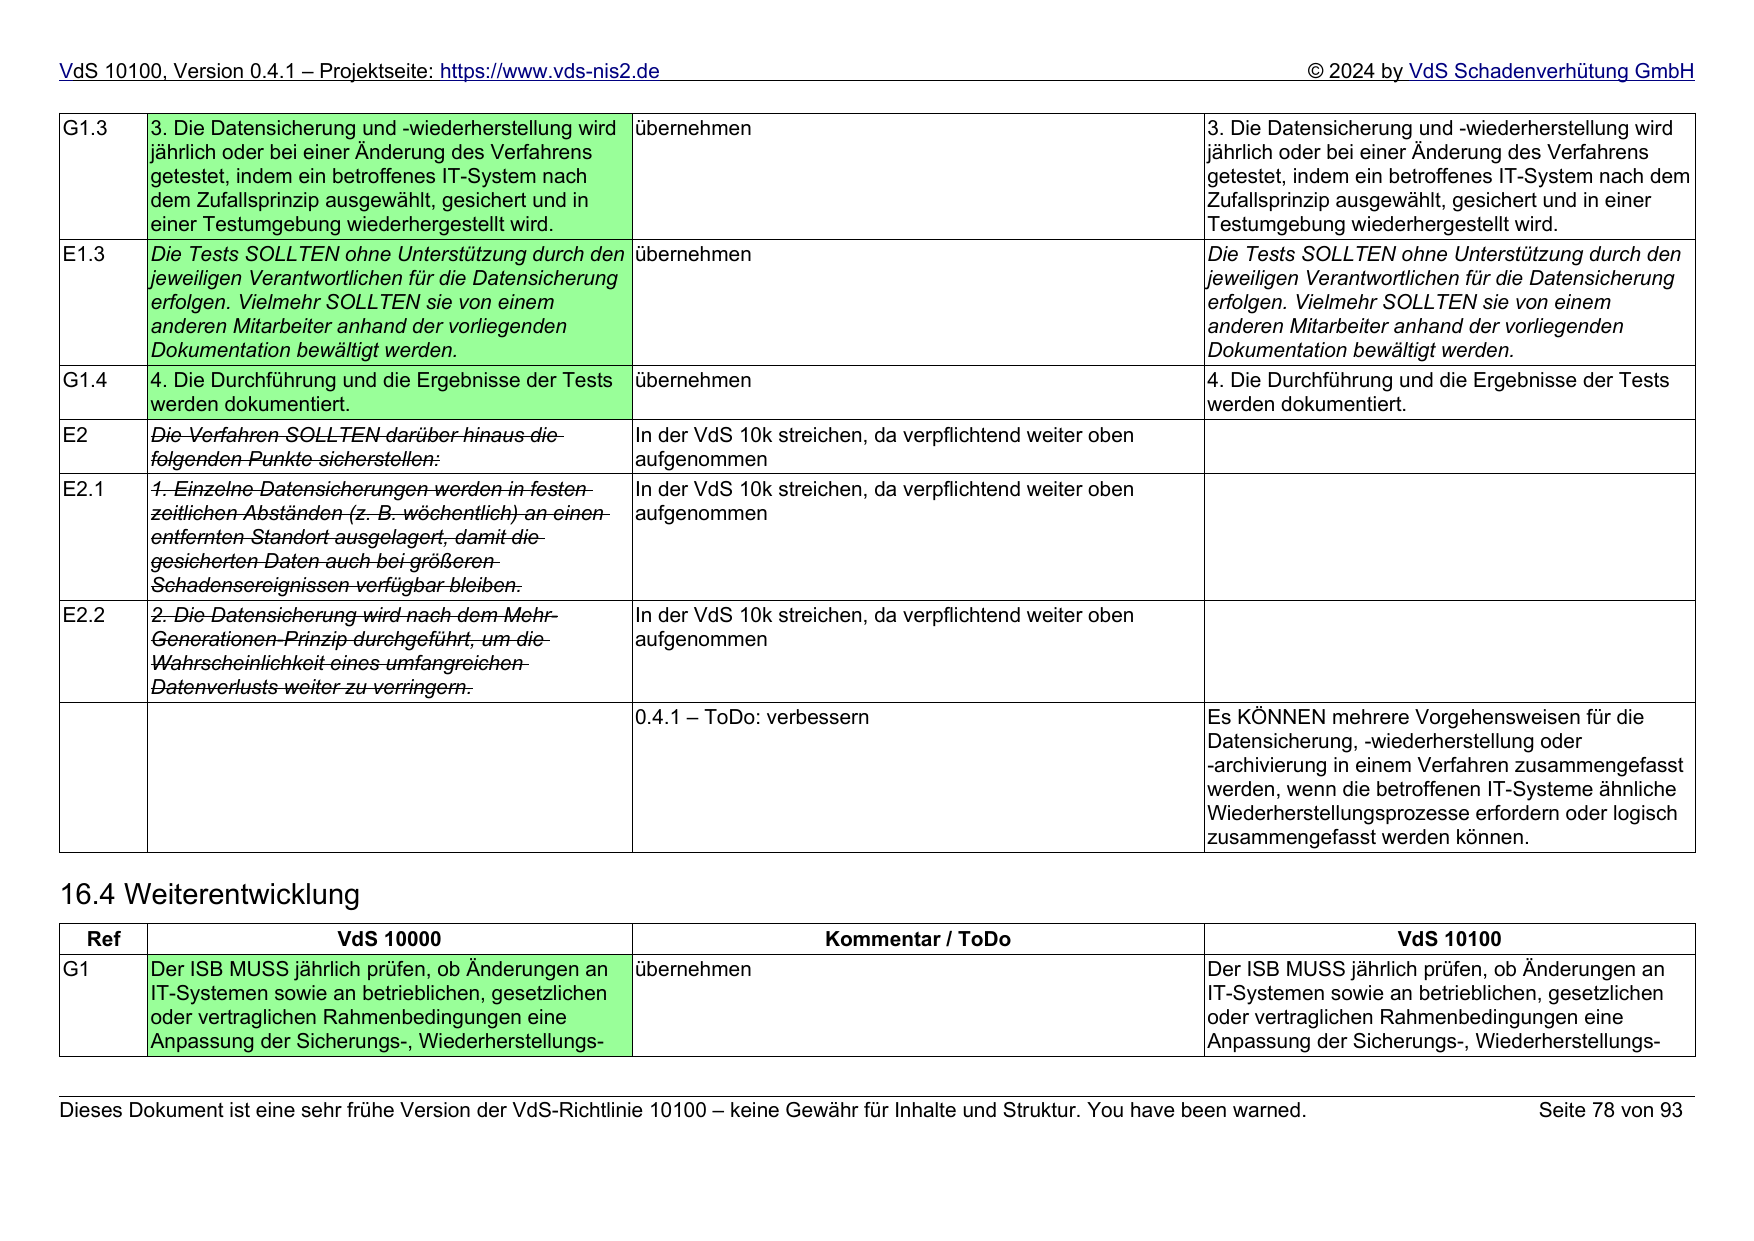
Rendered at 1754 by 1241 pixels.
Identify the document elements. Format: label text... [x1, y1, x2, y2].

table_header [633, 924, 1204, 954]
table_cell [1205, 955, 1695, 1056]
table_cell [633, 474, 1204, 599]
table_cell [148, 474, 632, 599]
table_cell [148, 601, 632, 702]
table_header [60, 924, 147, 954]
subtitle 16.4 Weiterentwicklung [59, 877, 1695, 911]
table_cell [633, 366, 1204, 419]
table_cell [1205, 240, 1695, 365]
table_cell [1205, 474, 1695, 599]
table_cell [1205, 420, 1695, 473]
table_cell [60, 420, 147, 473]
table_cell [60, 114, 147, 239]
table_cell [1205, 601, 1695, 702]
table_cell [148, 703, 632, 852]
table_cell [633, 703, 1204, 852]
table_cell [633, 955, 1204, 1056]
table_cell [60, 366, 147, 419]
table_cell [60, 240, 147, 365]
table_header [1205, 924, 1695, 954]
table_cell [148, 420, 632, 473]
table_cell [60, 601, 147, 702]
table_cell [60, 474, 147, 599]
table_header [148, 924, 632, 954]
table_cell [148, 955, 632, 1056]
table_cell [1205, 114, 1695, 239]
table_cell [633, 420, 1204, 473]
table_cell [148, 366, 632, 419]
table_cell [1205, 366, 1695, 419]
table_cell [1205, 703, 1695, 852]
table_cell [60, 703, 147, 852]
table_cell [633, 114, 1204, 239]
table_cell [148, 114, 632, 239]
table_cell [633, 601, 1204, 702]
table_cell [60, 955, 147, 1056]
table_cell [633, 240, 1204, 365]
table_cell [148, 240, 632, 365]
